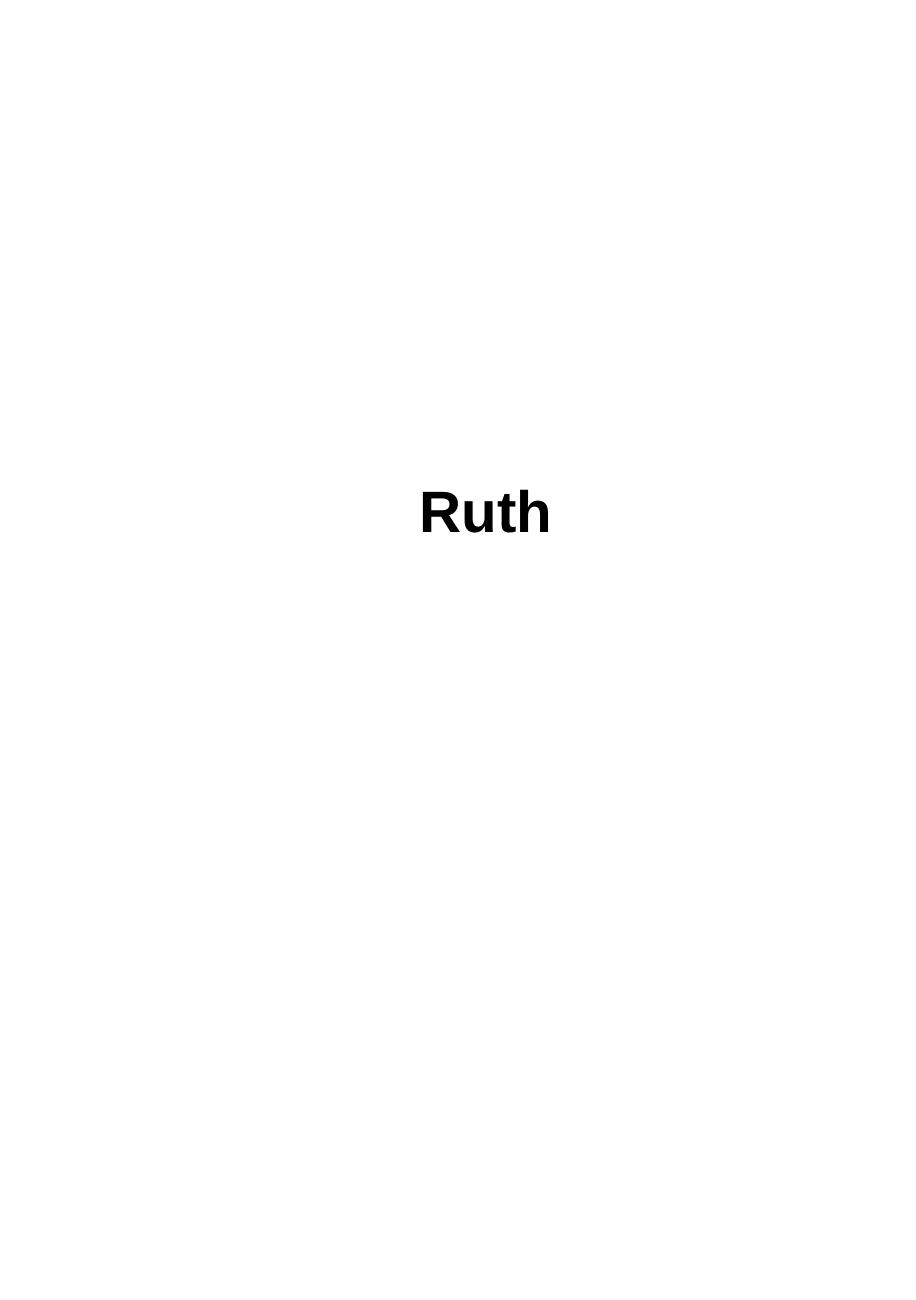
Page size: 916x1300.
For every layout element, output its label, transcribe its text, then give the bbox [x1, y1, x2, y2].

subtitle Ruth [132, 478, 840, 545]
